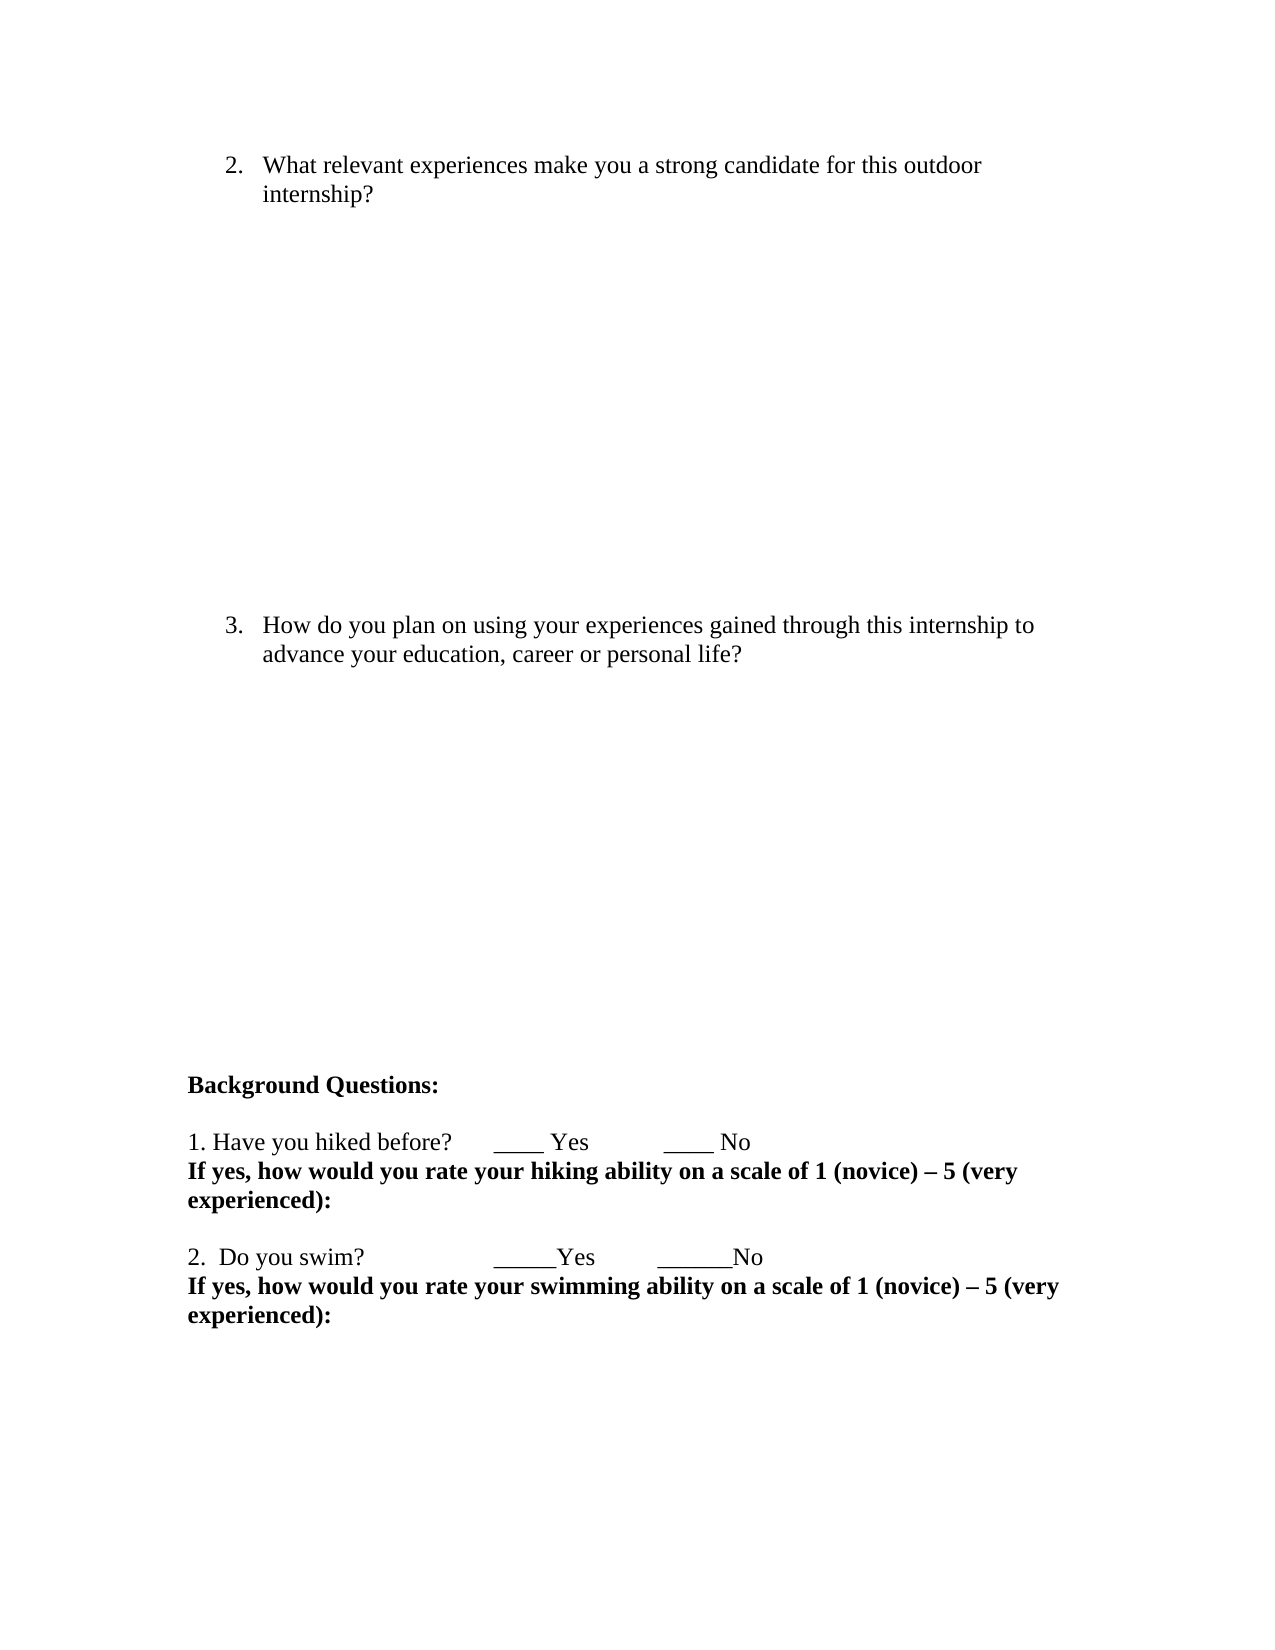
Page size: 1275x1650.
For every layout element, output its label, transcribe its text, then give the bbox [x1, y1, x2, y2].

text 2. Do you swim? _____Yes ______No [187, 1242, 1087, 1271]
text Background Questions: [187, 1070, 1087, 1099]
text If yes, how would you rate your hiking ability on a scale of 1 (novice) – 5 (very experienced): [187, 1156, 1087, 1214]
list How do you plan on using your experiences gained through this internship to advance your education, career or personal life? [225, 610, 1087, 667]
list What relevant experiences make you a strong candidate for this outdoor internship? [225, 150, 1087, 207]
text If yes, how would you rate your swimming ability on a scale of 1 (novice) – 5 (very experienced): [187, 1271, 1087, 1329]
text 1. Have you hiked before? ____ Yes ____ No [187, 1127, 1087, 1156]
